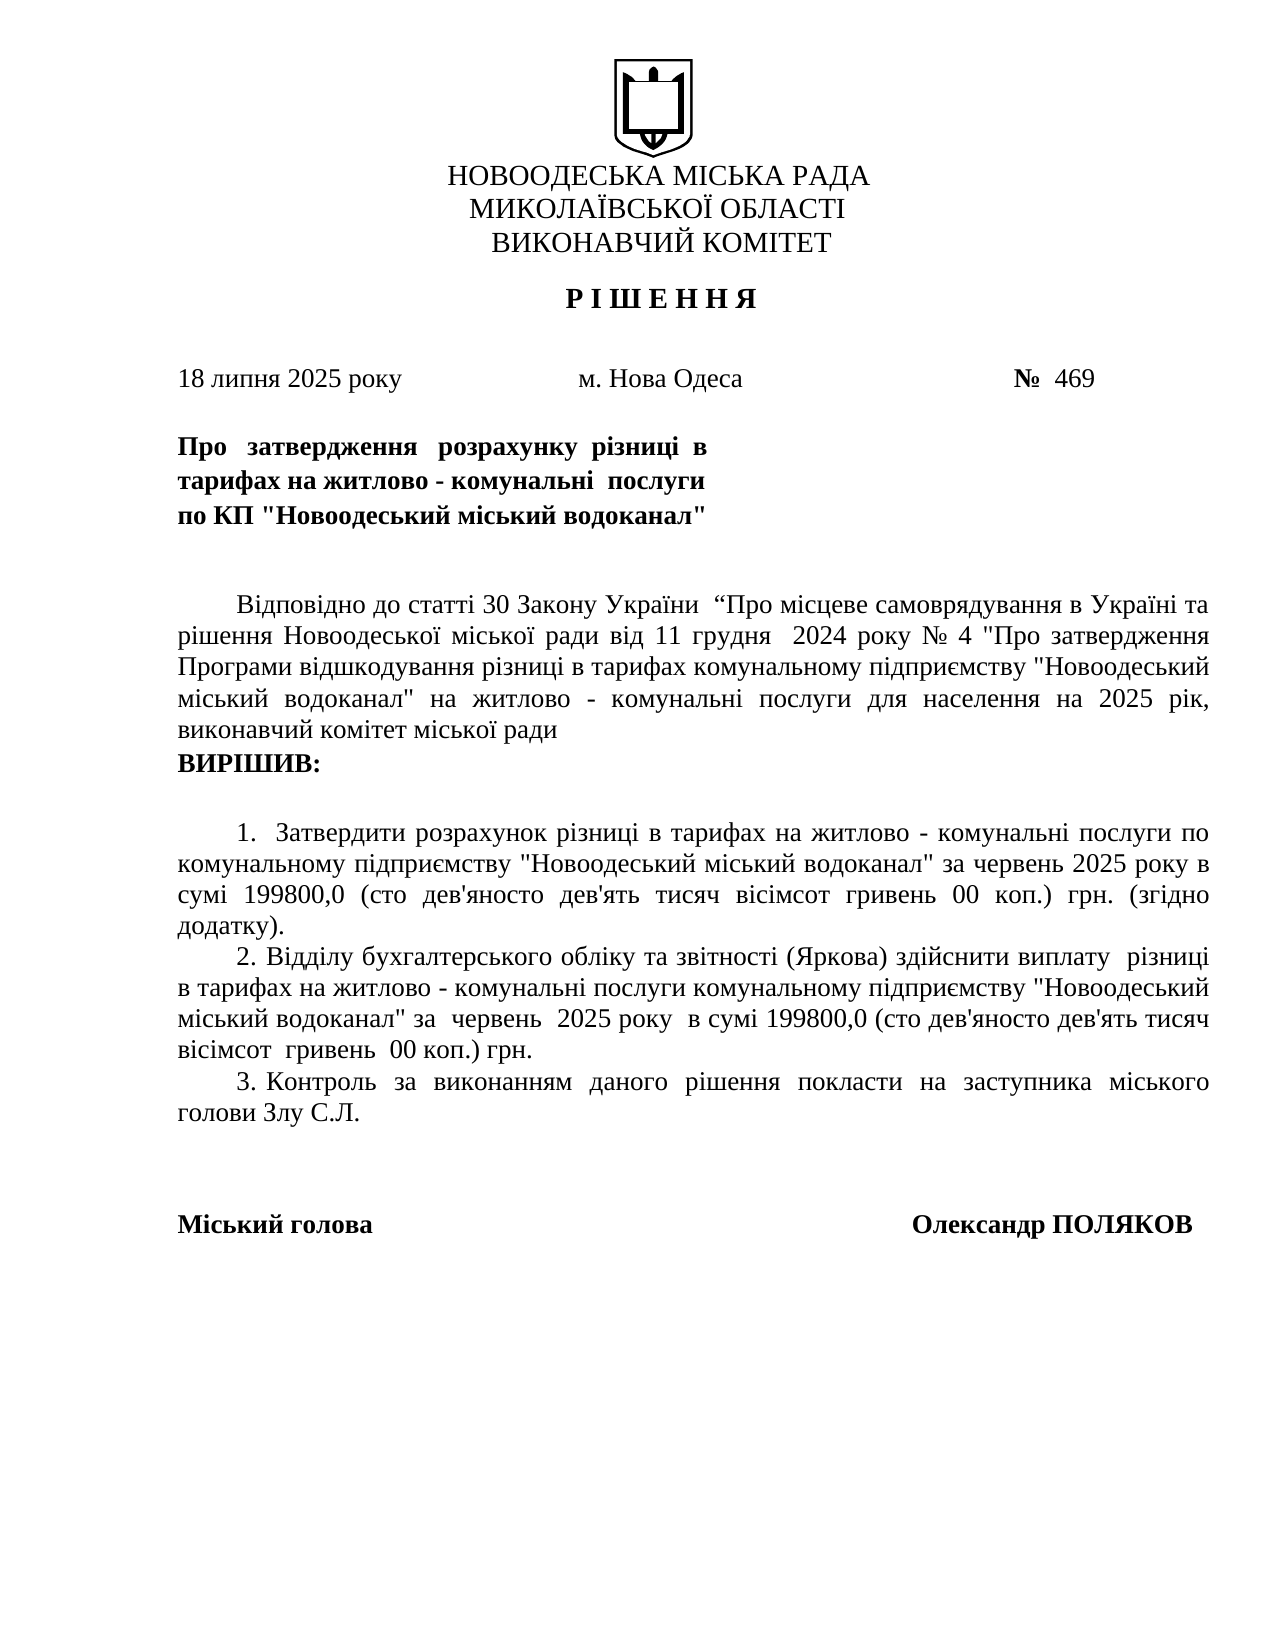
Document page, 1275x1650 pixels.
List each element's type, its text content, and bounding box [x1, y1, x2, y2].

list Контроль за виконанням даного рішення покласти на заступника міського голови Злу С.Л. [177, 1065, 1211, 1127]
picture [629, 82, 678, 129]
text НОВООДЕСЬКА МІСЬКА РАДА [177, 158, 1211, 192]
subtitle Р І Ш Е Н Н Я [427, 281, 958, 314]
text МИКОЛАЇВСЬКОЇ ОБЛАСТІ [177, 192, 1211, 225]
list Затвердити розрахунок різниці в тарифах на житлово - комунальні послуги по комунальному підприємству "Новоодеський міський водоканал" за червень 2025 року в сумі 199800,0 (сто дев'яносто дев'ять тисяч вісімсот гривень 00 коп.) грн. (згідно додатку). [177, 816, 1211, 940]
text по КП "Новоодеський міський водоканал" [177, 499, 1211, 530]
text ВИКОНАВЧИЙ КОМІТЕТ [294, 225, 1091, 259]
text ВИРІШИВ: [177, 747, 1211, 778]
text тарифах на житлово - комунальні послуги [177, 464, 1211, 496]
text 18 липня 2025 року м. Нова Одеса № 469 [177, 362, 1211, 393]
subtitle Міський голова Олександр ПОЛЯКОВ [177, 1208, 1211, 1239]
text Відповідно до статті 30 Закону України “Про місцеве самоврядування в Україні та рішення Новоодеської міської ради від 11 грудня 2024 року № 4 "Про затвердження Програми відшкодування різниці в тарифах комунальному підприємству "Новоодеський міський водоканал" на житлово - комунальні послуги для населення на 2025 рік, виконавчий комітет міської ради [177, 588, 1211, 744]
list Відділу бухгалтерського обліку та звітності (Яркова) здійснити виплату різниці в тарифах на житлово - комунальні послуги комунальному підприємству "Новоодеський міський водоканал" за червень 2025 року в сумі 199800,0 (сто дев'яносто дев'ять тисяч вісімсот гривень 00 коп.) грн. [177, 940, 1211, 1065]
text Про затвердження розрахунку різниці в [177, 430, 1211, 461]
